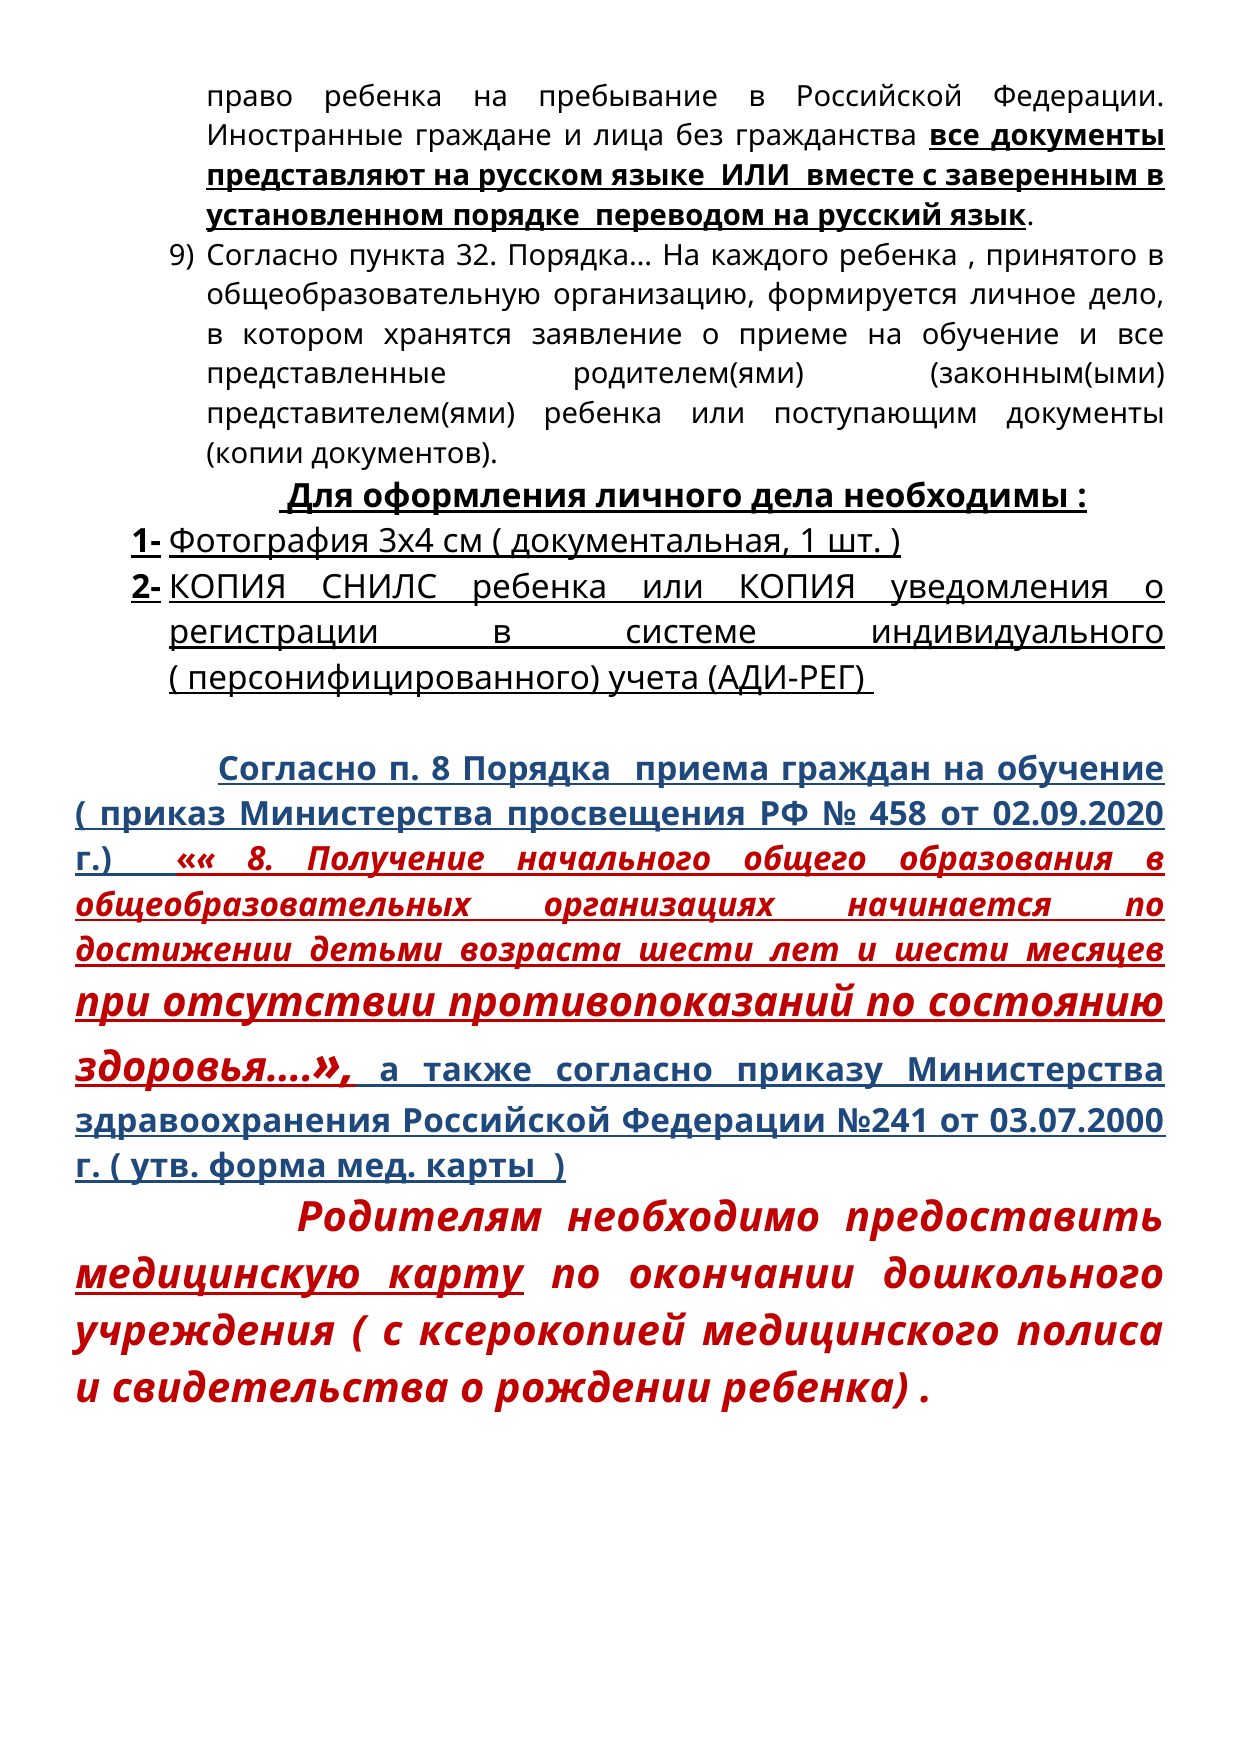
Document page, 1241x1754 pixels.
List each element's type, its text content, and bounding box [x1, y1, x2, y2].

list Фотография 3х4 см ( документальная, 1 шт. ) [131, 517, 1165, 563]
text Для оформления личного дела необходимы : [75, 472, 1165, 517]
text Согласно п. 8 Порядка приема граждан на обучение ( приказ Министерства просвещения РФ № 458 от 02.09.2020 г.) «« 8. Получение начального общего образования в общеобразовательных организациях начинается по достижении детьми возраста шести лет и шести месяцев при отсутствии противопоказаний по состоянию здоровья….», а также согласно приказу Министерства здравоохранения Российской Федерации №241 от 03.07.2000 г. ( утв. форма мед. карты ) [75, 830, 1165, 873]
text Согласно п. 8 Порядка приема граждан на обучение ( приказ Министерства просвещения РФ № 458 от 02.09.2020 г.) «« 8. Получение начального общего образования в общеобразовательных организациях начинается по достижении детьми возраста шести лет и шести месяцев при отсутствии противопоказаний по состоянию здоровья….», а также согласно приказу Министерства здравоохранения Российской Федерации №241 от 03.07.2000 г. ( утв. форма мед. карты ) [75, 1087, 1165, 1135]
text Родителям необходимо предоставить медицинскую карту по окончании дошкольного учреждения ( с ксерокопией медицинского полиса и свидетельства о рождении ребенка) . [75, 1187, 1165, 1414]
text Согласно п. 8 Порядка приема граждан на обучение ( приказ Министерства просвещения РФ № 458 от 02.09.2020 г.) «« 8. Получение начального общего образования в общеобразовательных организациях начинается по достижении детьми возраста шести лет и шести месяцев при отсутствии противопоказаний по состоянию здоровья….», а также согласно приказу Министерства здравоохранения Российской Федерации №241 от 03.07.2000 г. ( утв. форма мед. карты ) [75, 1022, 1165, 1084]
text Согласно п. 8 Порядка приема граждан на обучение ( приказ Министерства просвещения РФ № 458 от 02.09.2020 г.) «« 8. Получение начального общего образования в общеобразовательных организациях начинается по достижении детьми возраста шести лет и шести месяцев при отсутствии противопоказаний по состоянию здоровья….», а также согласно приказу Министерства здравоохранения Российской Федерации №241 от 03.07.2000 г. ( утв. форма мед. карты ) [75, 921, 1165, 964]
text Согласно п. 8 Порядка приема граждан на обучение ( приказ Министерства просвещения РФ № 458 от 02.09.2020 г.) «« 8. Получение начального общего образования в общеобразовательных организациях начинается по достижении детьми возраста шести лет и шести месяцев при отсутствии противопоказаний по состоянию здоровья….», а также согласно приказу Министерства здравоохранения Российской Федерации №241 от 03.07.2000 г. ( утв. форма мед. карты ) [75, 876, 1165, 919]
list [169, 75, 1165, 234]
text Согласно п. 8 Порядка приема граждан на обучение ( приказ Министерства просвещения РФ № 458 от 02.09.2020 г.) «« 8. Получение начального общего образования в общеобразовательных организациях начинается по достижении детьми возраста шести лет и шести месяцев при отсутствии противопоказаний по состоянию здоровья….», а также согласно приказу Министерства здравоохранения Российской Федерации №241 от 03.07.2000 г. ( утв. форма мед. карты ) [75, 744, 1165, 828]
list КОПИЯ СНИЛС ребенка или КОПИЯ уведомления о регистрации в системе индивидуального ( персонифицированного) учета (АДИ-РЕГ) [131, 563, 1165, 699]
text Согласно п. 8 Порядка приема граждан на обучение ( приказ Министерства просвещения РФ № 458 от 02.09.2020 г.) «« 8. Получение начального общего образования в общеобразовательных организациях начинается по достижении детьми возраста шести лет и шести месяцев при отсутствии противопоказаний по состоянию здоровья….», а также согласно приказу Министерства здравоохранения Российской Федерации №241 от 03.07.2000 г. ( утв. форма мед. карты ) [75, 967, 1165, 1019]
list Согласно пункта 32. Порядка… На каждого ребенка , принятого в общеобразовательную организацию, формируется личное дело, в котором хранятся заявление о приеме на обучение и все представленные родителем(ями) (законным(ыми) представителем(ями) ребенка или поступающим документы (копии документов). [169, 234, 1165, 472]
text Согласно п. 8 Порядка приема граждан на обучение ( приказ Министерства просвещения РФ № 458 от 02.09.2020 г.) «« 8. Получение начального общего образования в общеобразовательных организациях начинается по достижении детьми возраста шести лет и шести месяцев при отсутствии противопоказаний по состоянию здоровья….», а также согласно приказу Министерства здравоохранения Российской Федерации №241 от 03.07.2000 г. ( утв. форма мед. карты ) [75, 1137, 1165, 1187]
